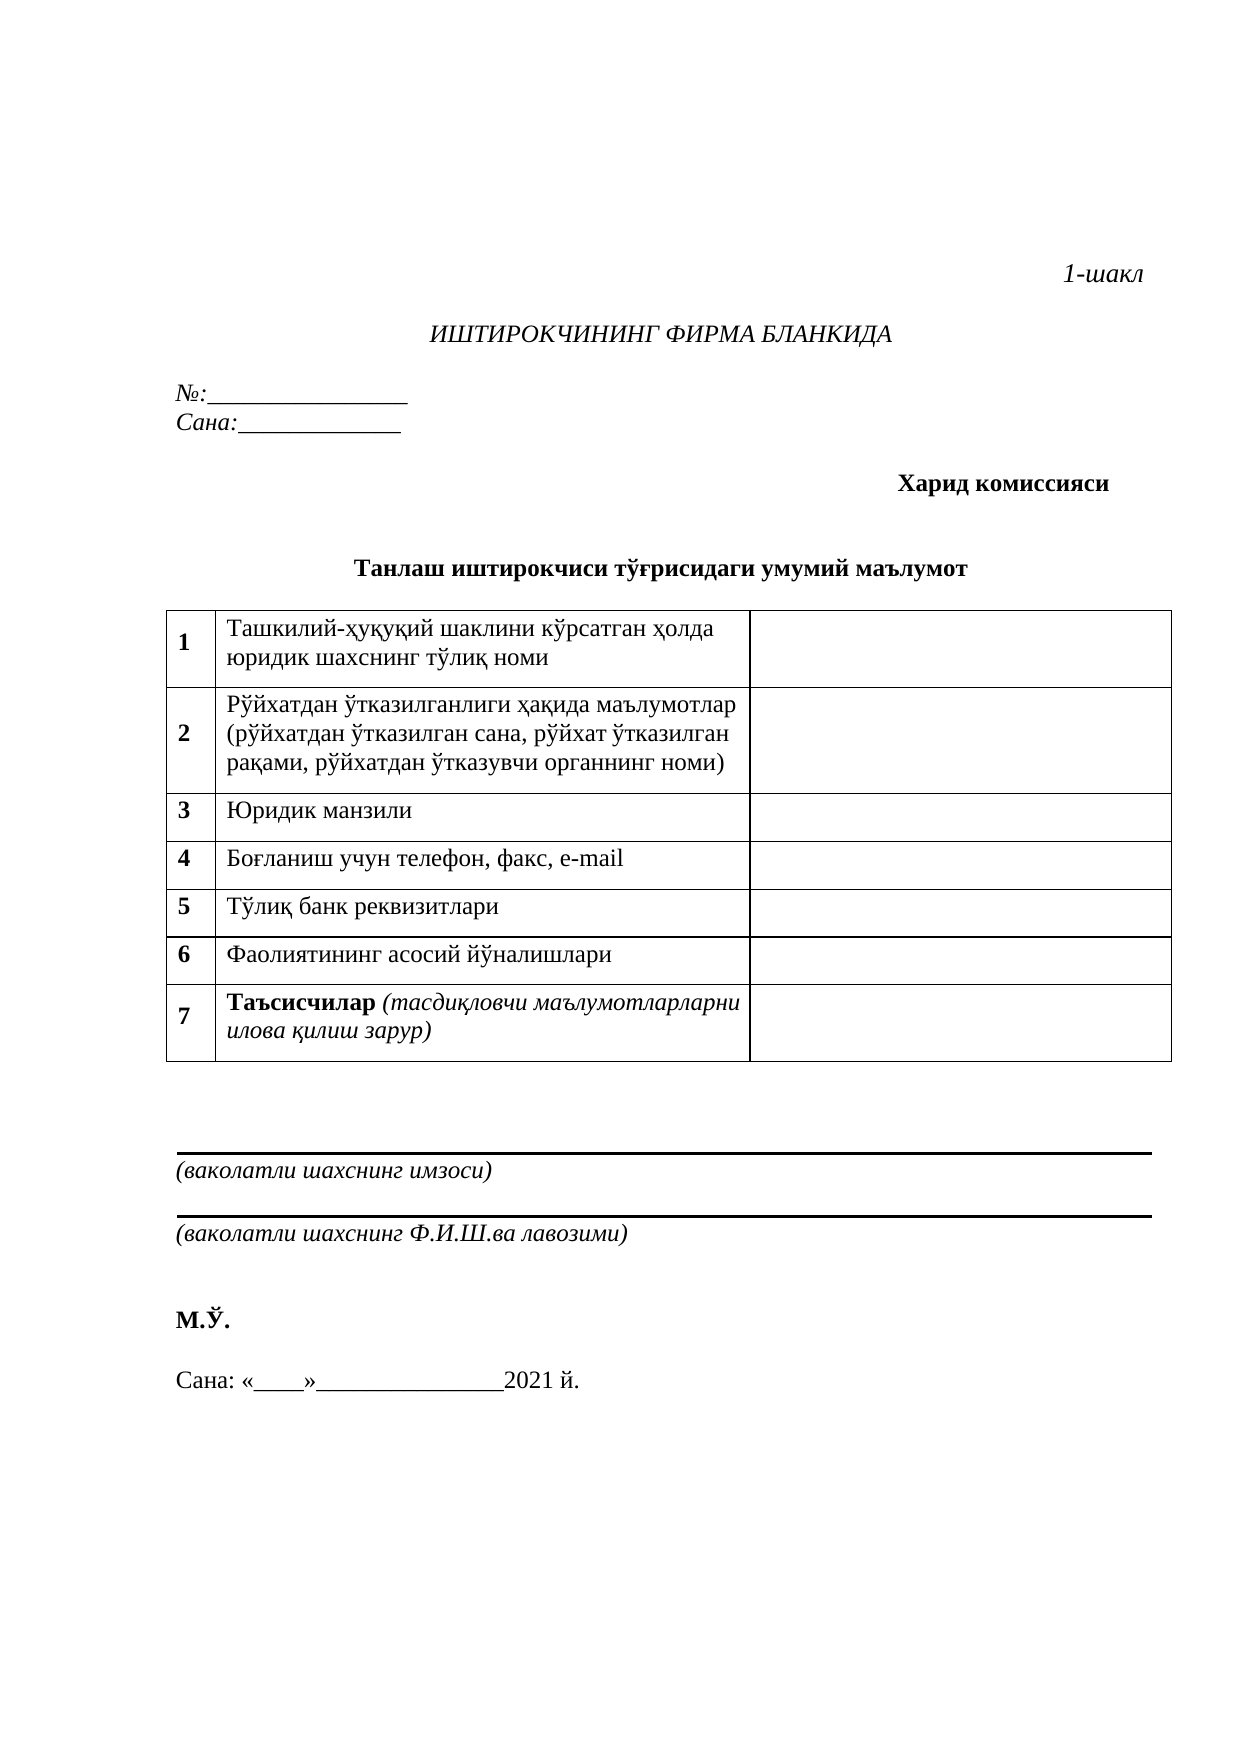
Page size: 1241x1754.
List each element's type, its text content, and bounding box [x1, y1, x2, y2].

table_header [751, 611, 1171, 687]
table_cell 6 [167, 938, 215, 984]
table_cell 3 [167, 794, 215, 841]
table_cell [751, 794, 1171, 841]
table_cell Фаолиятининг асосий йўналишлари [216, 938, 749, 984]
table_cell [751, 842, 1171, 888]
table_cell Рўйхатдан ўтказилганлиги ҳақида маълумотлар (рўйхатдан ўтказилган сана, рўйхат ўтказилган рақами, рўйхатдан ўтказувчи органнинг номи) [216, 688, 749, 793]
table_cell Боғланиш учун телефон, факс, е-mail [216, 842, 749, 888]
text ИШТИРОКЧИНИНГ ФИРМА БЛАНКИДА [225, 319, 1096, 347]
text Харид комиссияси [177, 468, 1109, 496]
text (ваколатли шахснинг имзоси) [176, 1155, 694, 1184]
table_cell [751, 938, 1171, 984]
table_cell Юридик манзили [216, 794, 749, 841]
text Сана:_____________ [176, 407, 413, 436]
table_cell Таъсисчилар (тасдиқловчи маълумотларларни илова қилиш зарур) [216, 985, 749, 1061]
table_cell 2 [167, 688, 215, 793]
table_cell [751, 985, 1171, 1061]
table_header Ташкилий-ҳуқуқий шаклини кўрсатган ҳолда юридик шахснинг тўлиқ номи [216, 611, 749, 687]
table_cell 5 [167, 890, 215, 936]
table_cell Тўлиқ банк реквизитлари [216, 890, 749, 936]
table_cell [751, 890, 1171, 936]
table_header 1 [167, 611, 215, 687]
text М.Ў. [176, 1306, 1152, 1334]
table_cell 4 [167, 842, 215, 888]
text Сана: «____»_______________2021 й. [176, 1365, 1135, 1393]
table_cell [751, 688, 1171, 793]
subtitle 1-шакл [177, 257, 1146, 288]
text (ваколатли шахснинг Ф.И.Ш.ва лавозими) [176, 1218, 709, 1247]
text №:________________ [176, 378, 413, 406]
table_cell 7 [167, 985, 215, 1061]
subtitle Танлаш иштирокчиси тўғрисидаги умумий маълумот [180, 553, 1142, 582]
